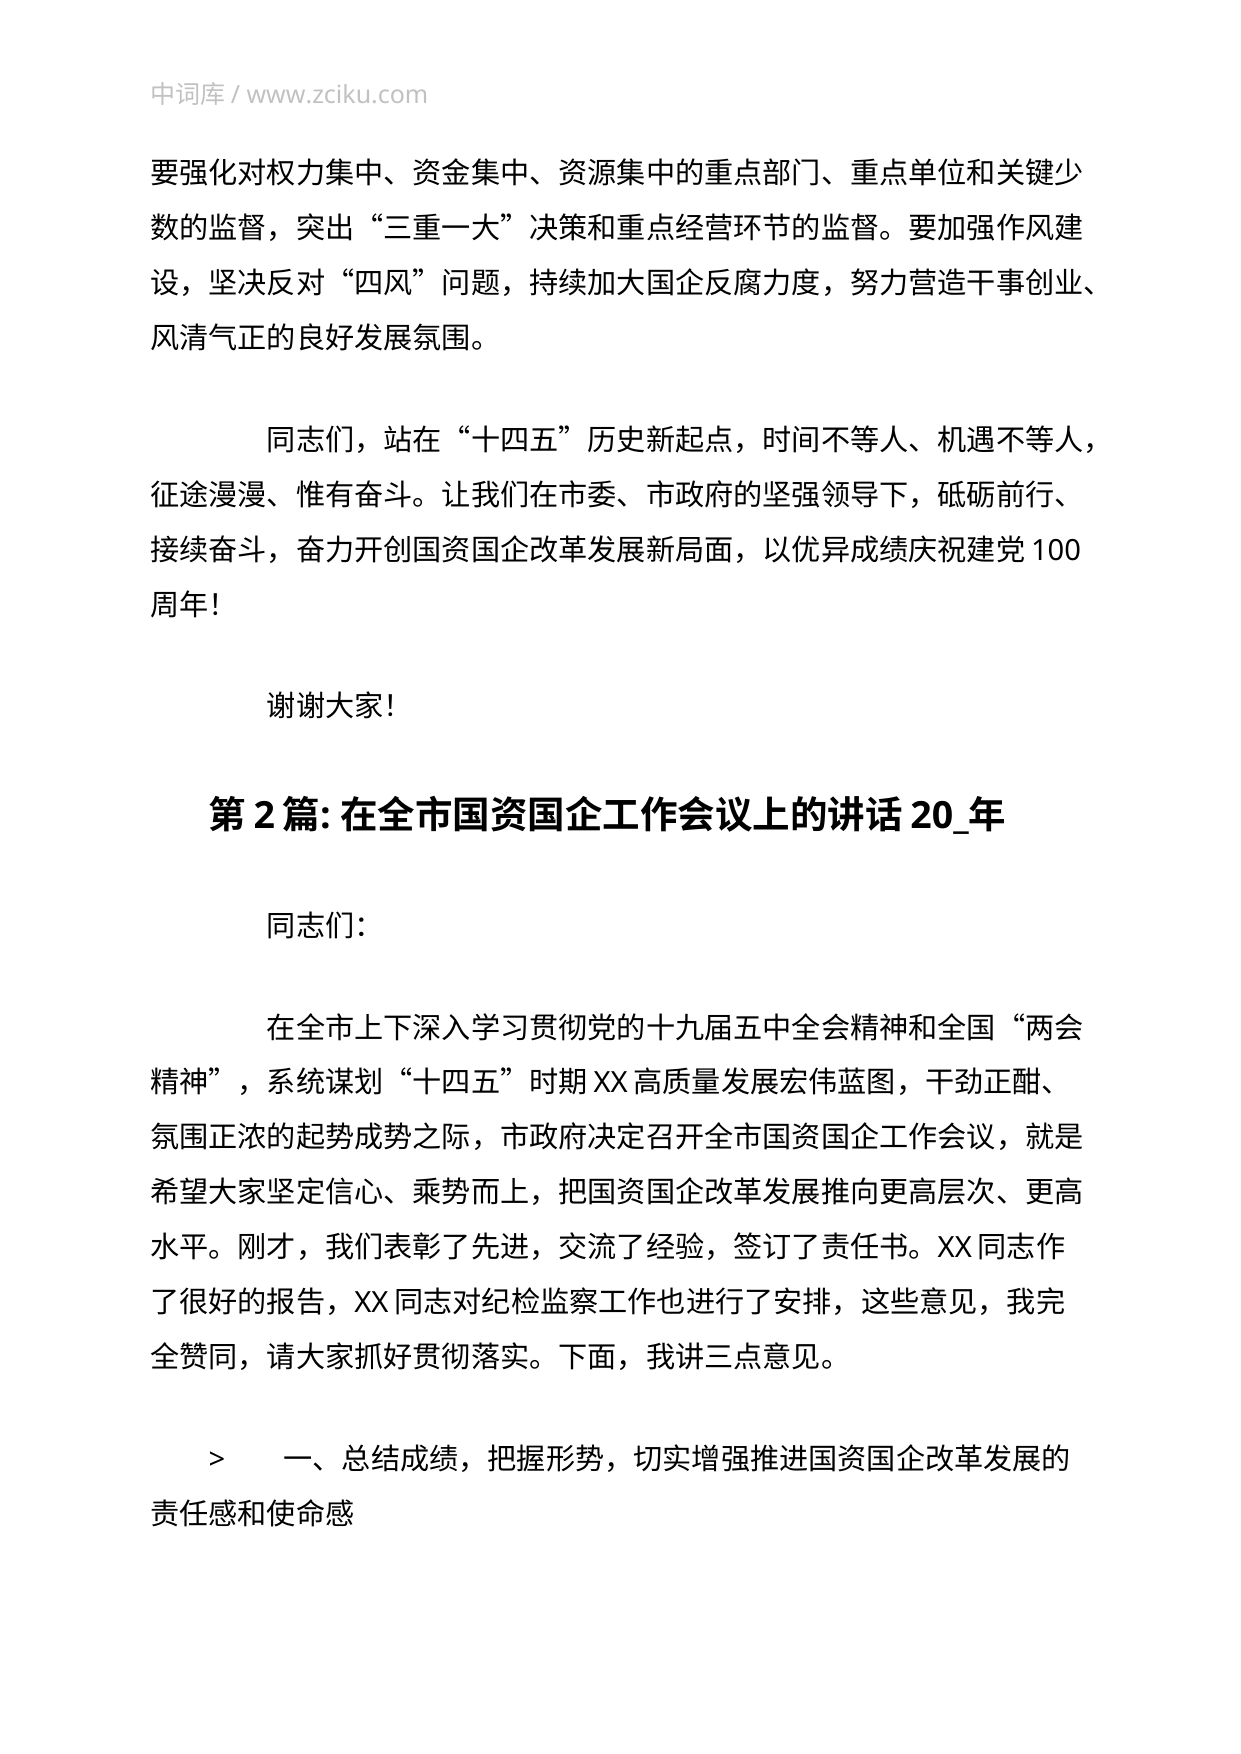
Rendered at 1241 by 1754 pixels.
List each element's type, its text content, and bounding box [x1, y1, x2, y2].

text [150, 150, 1090, 357]
text > 一、总结成绩，把握形势，切实增强推进国资国企改革发展的责任感和使命感 [150, 1436, 1090, 1533]
text 同志们，站在“十四五”历史新起点，时间不等人、机遇不等人，征途漫漫、惟有奋斗。让我们在市委、市政府的坚强领导下，砥砺前行、接续奋斗，奋力开创国资国企改革发展新局面，以优异成绩庆祝建党100周年！ [150, 416, 1090, 623]
text 第2篇: 在全市国资国企工作会议上的讲话20_年 [150, 785, 1090, 839]
text 同志们： [150, 902, 1090, 945]
text 在全市上下深入学习贯彻党的十九届五中全会精神和全国“两会精神”，系统谋划“十四五”时期XX高质量发展宏伟蓝图，干劲正酣、氛围正浓的起势成势之际，市政府决定召开全市国资国企工作会议，就是希望大家坚定信心、乘势而上，把国资国企改革发展推向更高层次、更高水平。刚才，我们表彰了先进，交流了经验，签订了责任书。XX同志作了很好的报告，XX同志对纪检监察工作也进行了安排，这些意见，我完全赞同，请大家抓好贯彻落实。下面，我讲三点意见。 [150, 1004, 1090, 1376]
text 谢谢大家！ [150, 683, 1090, 725]
